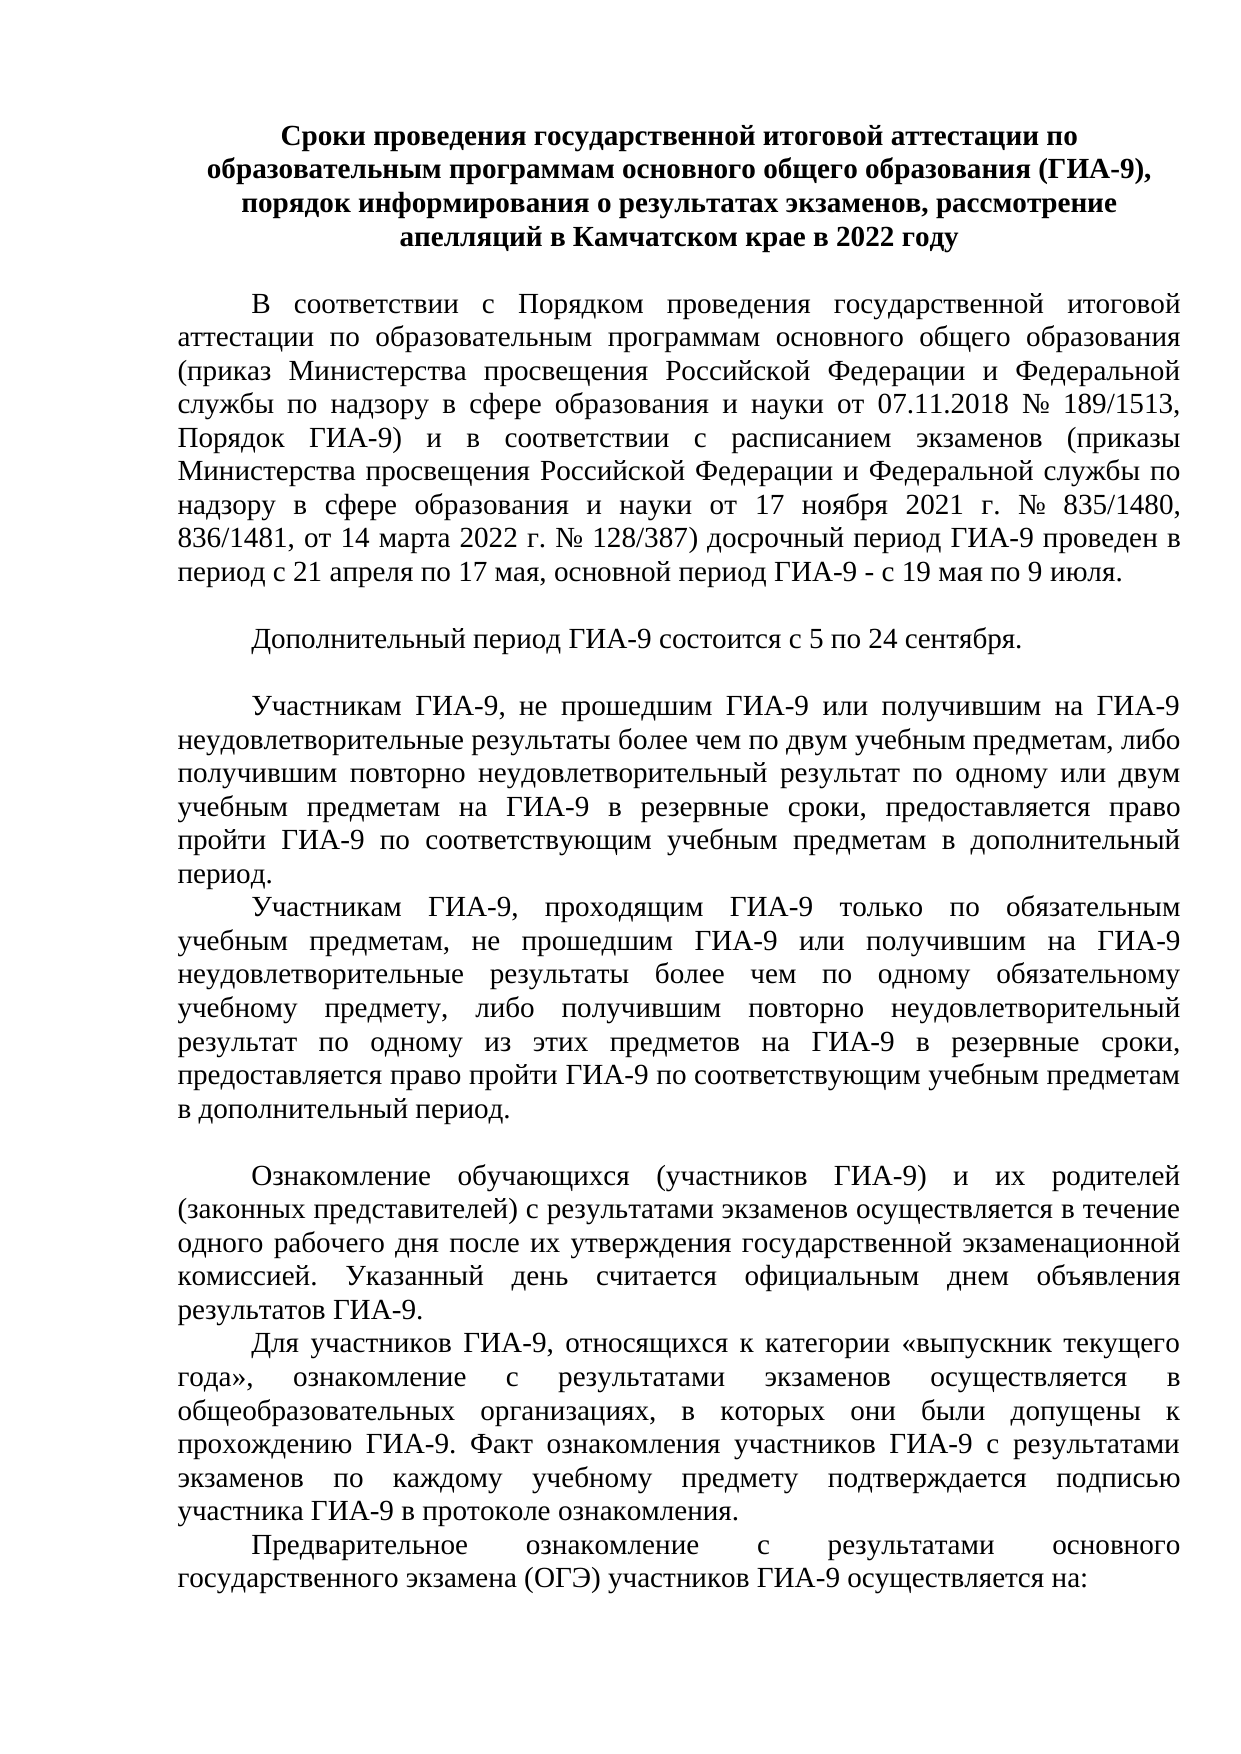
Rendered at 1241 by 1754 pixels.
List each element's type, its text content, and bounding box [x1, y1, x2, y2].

text Участникам ГИА-9, не прошедшим ГИА-9 или получившим на ГИА-9 неудовлетворительные результаты более чем по двум учебным предметам, либо получившим повторно неудовлетворительный результат по одному или двум учебным предметам на ГИА-9 в резервные сроки, предоставляется право пройти ГИА-9 по соответствующим учебным предметам в дополнительный период. [177, 688, 1181, 889]
text Предварительное ознакомление с результатами основного государственного экзамена (ОГЭ) участников ГИА-9 осуществляется на: [177, 1527, 1181, 1594]
text Дополнительный период ГИА-9 состоится с 5 по 24 сентября. [177, 621, 1181, 655]
text Для участников ГИА-9, относящихся к категории «выпускник текущего года», ознакомление с результатами экзаменов осуществляется в общеобразовательных организациях, в которых они были допущены к прохождению ГИА-9. Факт ознакомления участников ГИА-9 с результатами экзаменов по каждому учебному предмету подтверждается подписью участника ГИА-9 в протоколе ознакомления. [177, 1326, 1181, 1527]
text Участникам ГИА-9, проходящим ГИА-9 только по обязательным учебным предметам, не прошедшим ГИА-9 или получившим на ГИА-9 неудовлетворительные результаты более чем по одному обязательному учебному предмету, либо получившим повторно неудовлетворительный результат по одному из этих предметов на ГИА-9 в резервные сроки, предоставляется право пройти ГИА-9 по соответствующим учебным предметам в дополнительный период. [177, 889, 1181, 1124]
text Ознакомление обучающихся (участников ГИА-9) и их родителей (законных представителей) с результатами экзаменов осуществляется в течение одного рабочего дня после их утверждения государственной экзаменационной комиссией. Указанный день считается официальным днем объявления результатов ГИА-9. [177, 1158, 1181, 1326]
text В соответствии с Порядком проведения государственной итоговой аттестации по образовательным программам основного общего образования (приказ Министерства просвещения Российской Федерации и Федеральной службы по надзору в сфере образования и науки от 07.11.2018 № 189/1513, Порядок ГИА-9) и в соответствии с расписанием экзаменов (приказы Министерства просвещения Российской Федерации и Федеральной службы по надзору в сфере образования и науки от 17 ноября 2021 г. № 835/1480, 836/1481, от 14 марта 2022 г. № 128/387) досрочный период ГИА-9 проведен в период с 21 апреля по 17 мая, основной период ГИА-9 - с 19 мая по 9 июля. [177, 286, 1181, 588]
text Сроки проведения государственной итоговой аттестации по образовательным программам основного общего образования (ГИА-9), порядок информирования о результатах экзаменов, рассмотрение апелляций в Камчатском крае в 2022 году [177, 118, 1181, 252]
